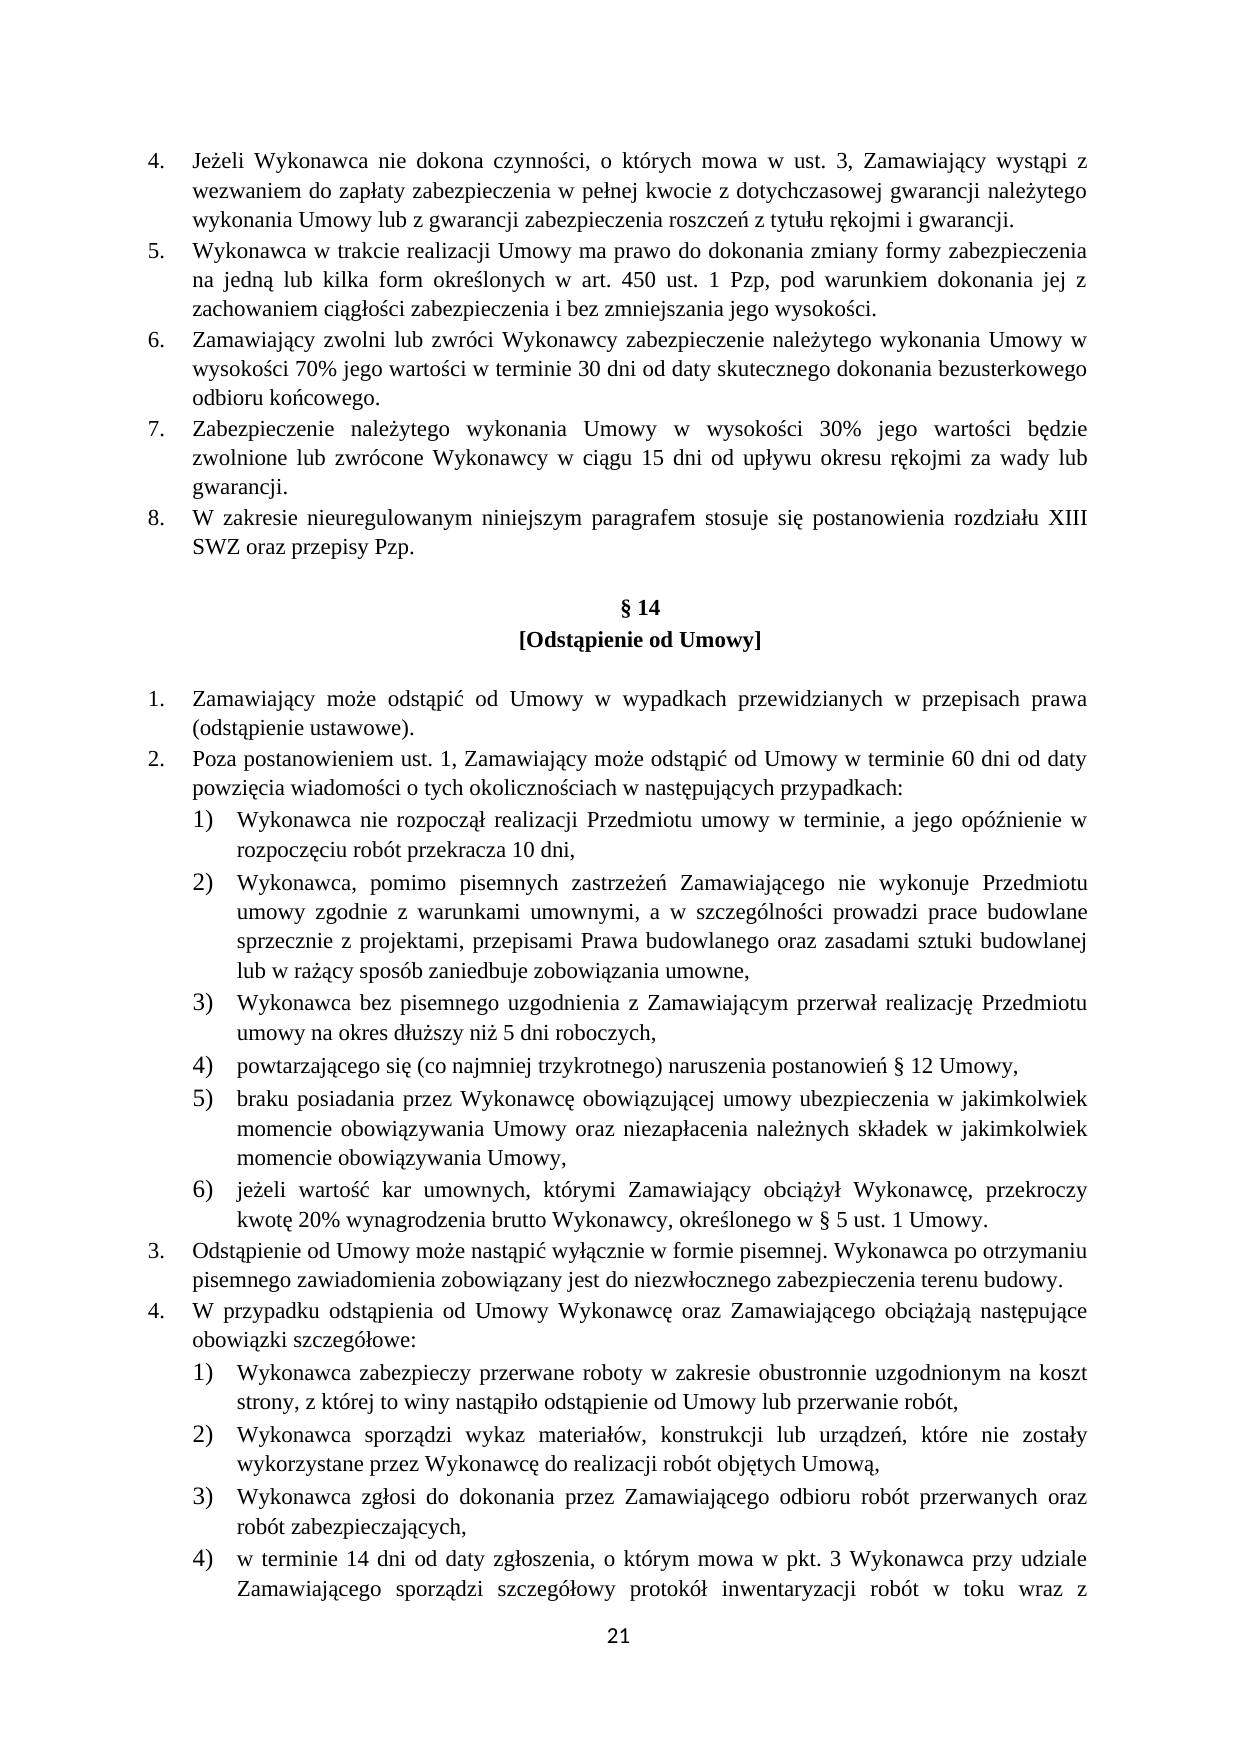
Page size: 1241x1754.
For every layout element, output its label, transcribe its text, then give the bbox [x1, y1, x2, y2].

list Wykonawca, pomimo pisemnych zastrzeżeń Zamawiającego nie wykonuje Przedmiotu umowy zgodnie z warunkami umownymi, a w szczególności prowadzi prace budowlane sprzecznie z projektami, przepisami Prawa budowlanego oraz zasadami sztuki budowlanej lub w rażący sposób zaniedbuje zobowiązania umowne, [192, 867, 1089, 983]
text [Odstąpienie od Umowy] [188, 626, 1092, 652]
list Wykonawca bez pisemnego uzgodnienia z Zamawiającym przerwał realizację Przedmiotu umowy na okres dłuższy niż 5 dni roboczych, [192, 987, 1089, 1045]
list W zakresie nieuregulowanym niniejszym paragrafem stosuje się postanowienia rozdziału XIII SWZ oraz przepisy Pzp. [148, 504, 1089, 559]
list Odstąpienie od Umowy może nastąpić wyłącznie w formie pisemnej. Wykonawca po otrzymaniu pisemnego zawiadomienia zobowiązany jest do niezwłocznego zabezpieczenia terenu budowy. [148, 1237, 1089, 1292]
list braku posiadania przez Wykonawcę obowiązującej umowy ubezpieczenia w jakimkolwiek momencie obowiązywania Umowy oraz niezapłacenia należnych składek w jakimkolwiek momencie obowiązywania Umowy, [192, 1083, 1089, 1170]
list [192, 1543, 1089, 1601]
list Wykonawca nie rozpoczął realizacji Przedmiotu umowy w terminie, a jego opóźnienie w rozpoczęciu robót przekracza 10 dni, [192, 804, 1089, 862]
list Jeżeli Wykonawca nie dokona czynności, o których mowa w ust. 3, Zamawiający wystąpi z wezwaniem do zapłaty zabezpieczenia w pełnej kwocie z dotychczasowej gwarancji należytego wykonania Umowy lub z gwarancji zabezpieczenia roszczeń z tytułu rękojmi i gwarancji. [148, 148, 1089, 232]
list W przypadku odstąpienia od Umowy Wykonawcę oraz Zamawiającego obciążają następujące obowiązki szczegółowe: [148, 1297, 1089, 1352]
list jeżeli wartość kar umownych, którymi Zamawiający obciążył Wykonawcę, przekroczy kwotę 20% wynagrodzenia brutto Wykonawcy, określonego w § 5 ust. 1 Umowy. [192, 1174, 1089, 1232]
list Wykonawca w trakcie realizacji Umowy ma prawo do dokonania zmiany formy zabezpieczenia na jedną lub kilka form określonych w art. 450 ust. 1 Pzp, pod warunkiem dokonania jej z zachowaniem ciągłości zabezpieczenia i bez zmniejszania jego wysokości. [148, 237, 1089, 321]
list Zabezpieczenie należytego wykonania Umowy w wysokości 30% jego wartości będzie zwolnione lub zwrócone Wykonawcy w ciągu 15 dni od upływu okresu rękojmi za wady lub gwarancji. [148, 415, 1089, 499]
text § 14 [188, 594, 1093, 621]
list Wykonawca zabezpieczy przerwane roboty w zakresie obustronnie uzgodnionym na koszt strony, z której to winy nastąpiło odstąpienie od Umowy lub przerwanie robót, [192, 1357, 1089, 1414]
list Zamawiający zwolni lub zwróci Wykonawcy zabezpieczenie należytego wykonania Umowy w wysokości 70% jego wartości w terminie 30 dni od daty skutecznego dokonania bezusterkowego odbioru końcowego. [148, 326, 1089, 410]
list powtarzającego się (co najmniej trzykrotnego) naruszenia postanowień § 12 Umowy, [192, 1050, 1089, 1078]
list Wykonawca zgłosi do dokonania przez Zamawiającego odbioru robót przerwanych oraz robót zabezpieczających, [192, 1481, 1089, 1539]
list Poza postanowieniem ust. 1, Zamawiający może odstąpić od Umowy w terminie 60 dni od daty powzięcia wiadomości o tych okolicznościach w następujących przypadkach: [148, 744, 1089, 800]
list Zamawiający może odstąpić od Umowy w wypadkach przewidzianych w przepisach prawa (odstąpienie ustawowe). [148, 685, 1089, 740]
list Wykonawca sporządzi wykaz materiałów, konstrukcji lub urządzeń, które nie zostały wykorzystane przez Wykonawcę do realizacji robót objętych Umową, [192, 1419, 1089, 1477]
